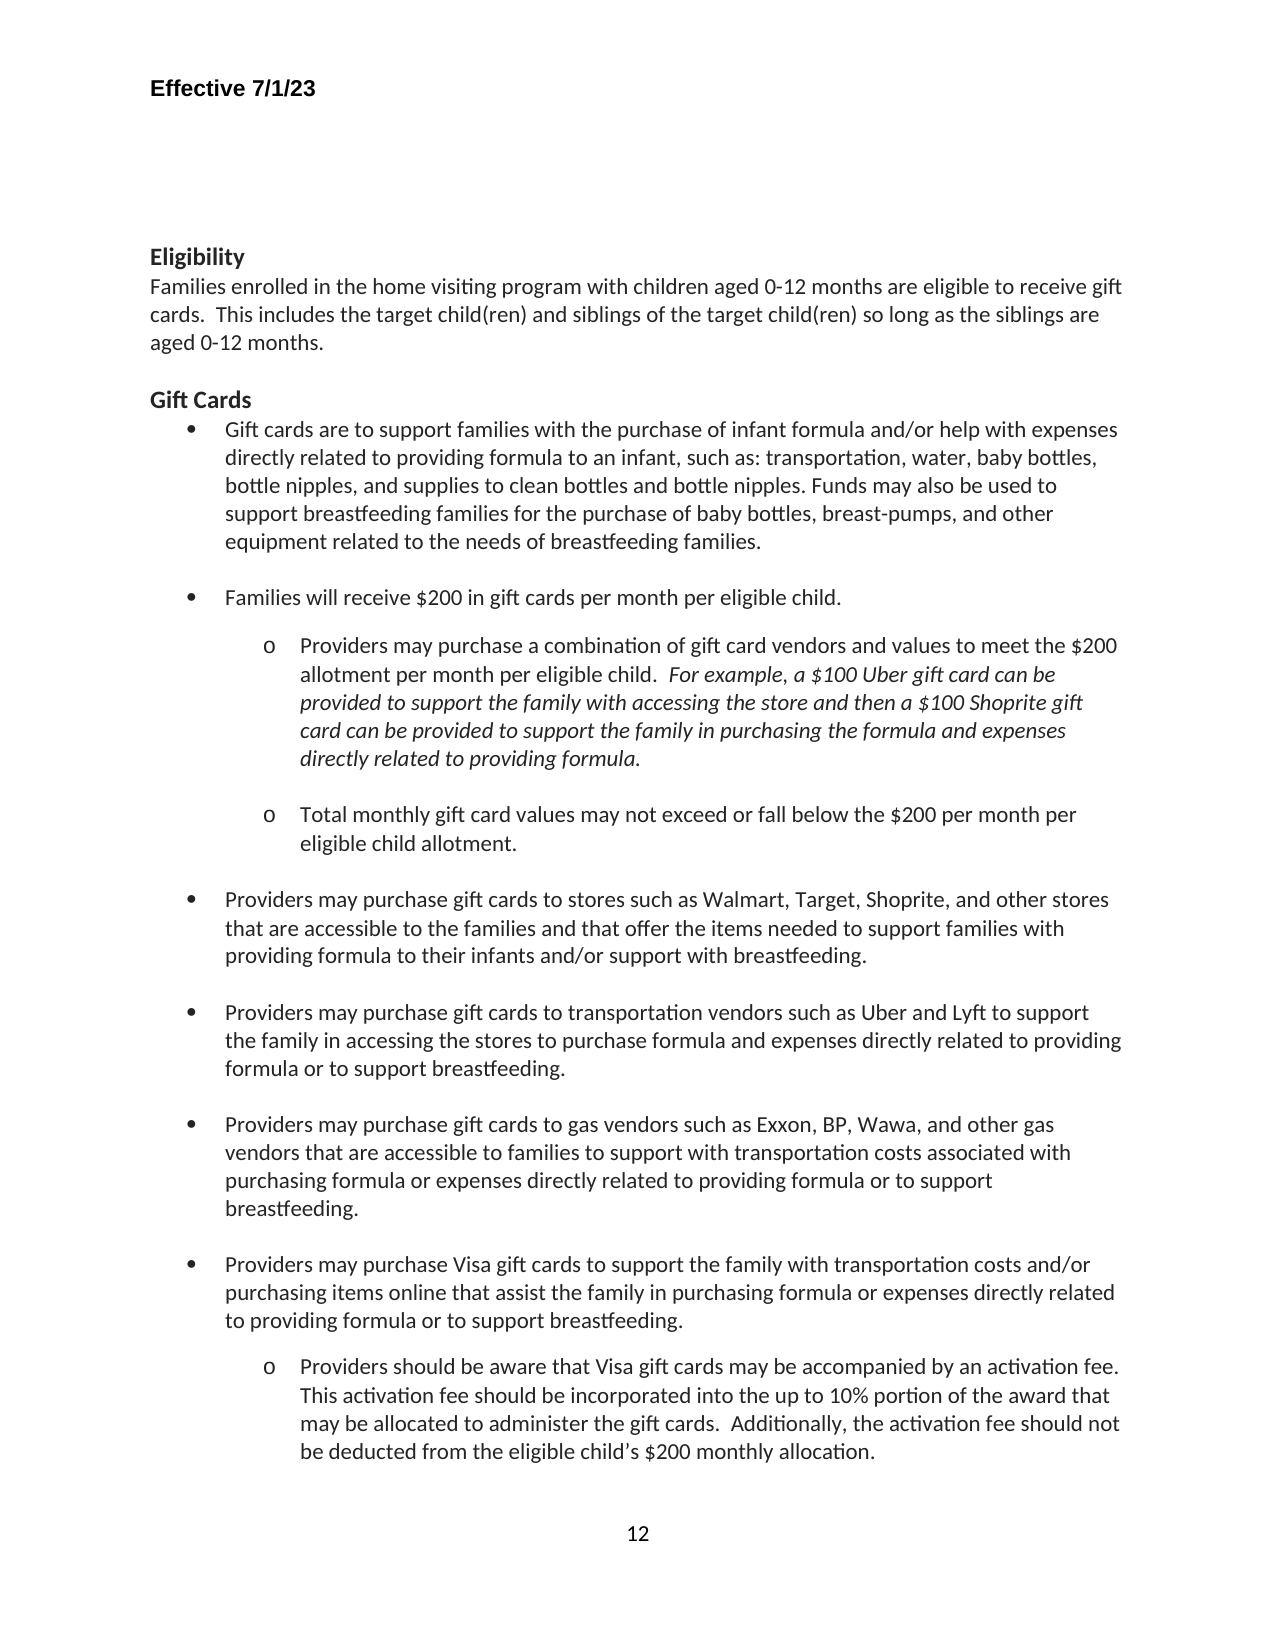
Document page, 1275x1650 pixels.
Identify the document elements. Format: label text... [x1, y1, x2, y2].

list Families enrolled in the home visiting program with children aged 0-12 months are eligible to receive gift cards. This includes the target child(ren) and siblings of the target child(ren) so long as the siblings are aged 0-12 months. [150, 272, 1125, 356]
list Providers may purchase gift cards to gas vendors such as Exxon, BP, Wawa, and other gas vendors that are accessible to families to support with transportation costs associated with purchasing formula or expenses directly related to providing formula or to support breastfeeding. [187, 1110, 1125, 1222]
list Eligibility [150, 242, 1125, 272]
list Providers should be aware that Visa gift cards may be accompanied by an activation fee. This activation fee should be incorporated into the up to 10% portion of the award that may be allocated to administer the gift cards. Additionally, the activation fee should not be deducted from the eligible child’s $200 monthly allocation. [262, 1352, 1125, 1465]
list Providers may purchase Visa gift cards to support the family with transportation costs and/or purchasing items online that assist the family in purchasing formula or expenses directly related to providing formula or to support breastfeeding. [187, 1250, 1125, 1334]
list Providers may purchase gift cards to stores such as Walmart, Target, Shoprite, and other stores that are accessible to the families and that offer the items needed to support families with providing formula to their infants and/or support with breastfeeding. [187, 886, 1125, 970]
list Providers may purchase a combination of gift card vendors and values to meet the $200 allotment per month per eligible child. For example, a $100 Uber gift card can be provided to support the family with accessing the store and then a $100 Shoprite gift card can be provided to support the family in purchasing the formula and expenses directly related to providing formula. [262, 631, 1125, 772]
list Gift Cards [150, 384, 1125, 415]
list Providers may purchase gift cards to transportation vendors such as Uber and Lyft to support the family in accessing the stores to purchase formula and expenses directly related to providing formula or to support breastfeeding. [187, 998, 1125, 1082]
list Gift cards are to support families with the purchase of infant formula and/or help with expenses directly related to providing formula to an infant, such as: transportation, water, baby bottles, bottle nipples, and supplies to clean bottles and bottle nipples. Funds may also be used to support breastfeeding families for the purchase of baby bottles, breast-pumps, and other equipment related to the needs of breastfeeding families. [187, 415, 1125, 555]
list Total monthly gift card values may not exceed or fall below the $200 per month per eligible child allotment. [262, 800, 1125, 858]
list Families will receive $200 in gift cards per month per eligible child. [187, 583, 1125, 611]
